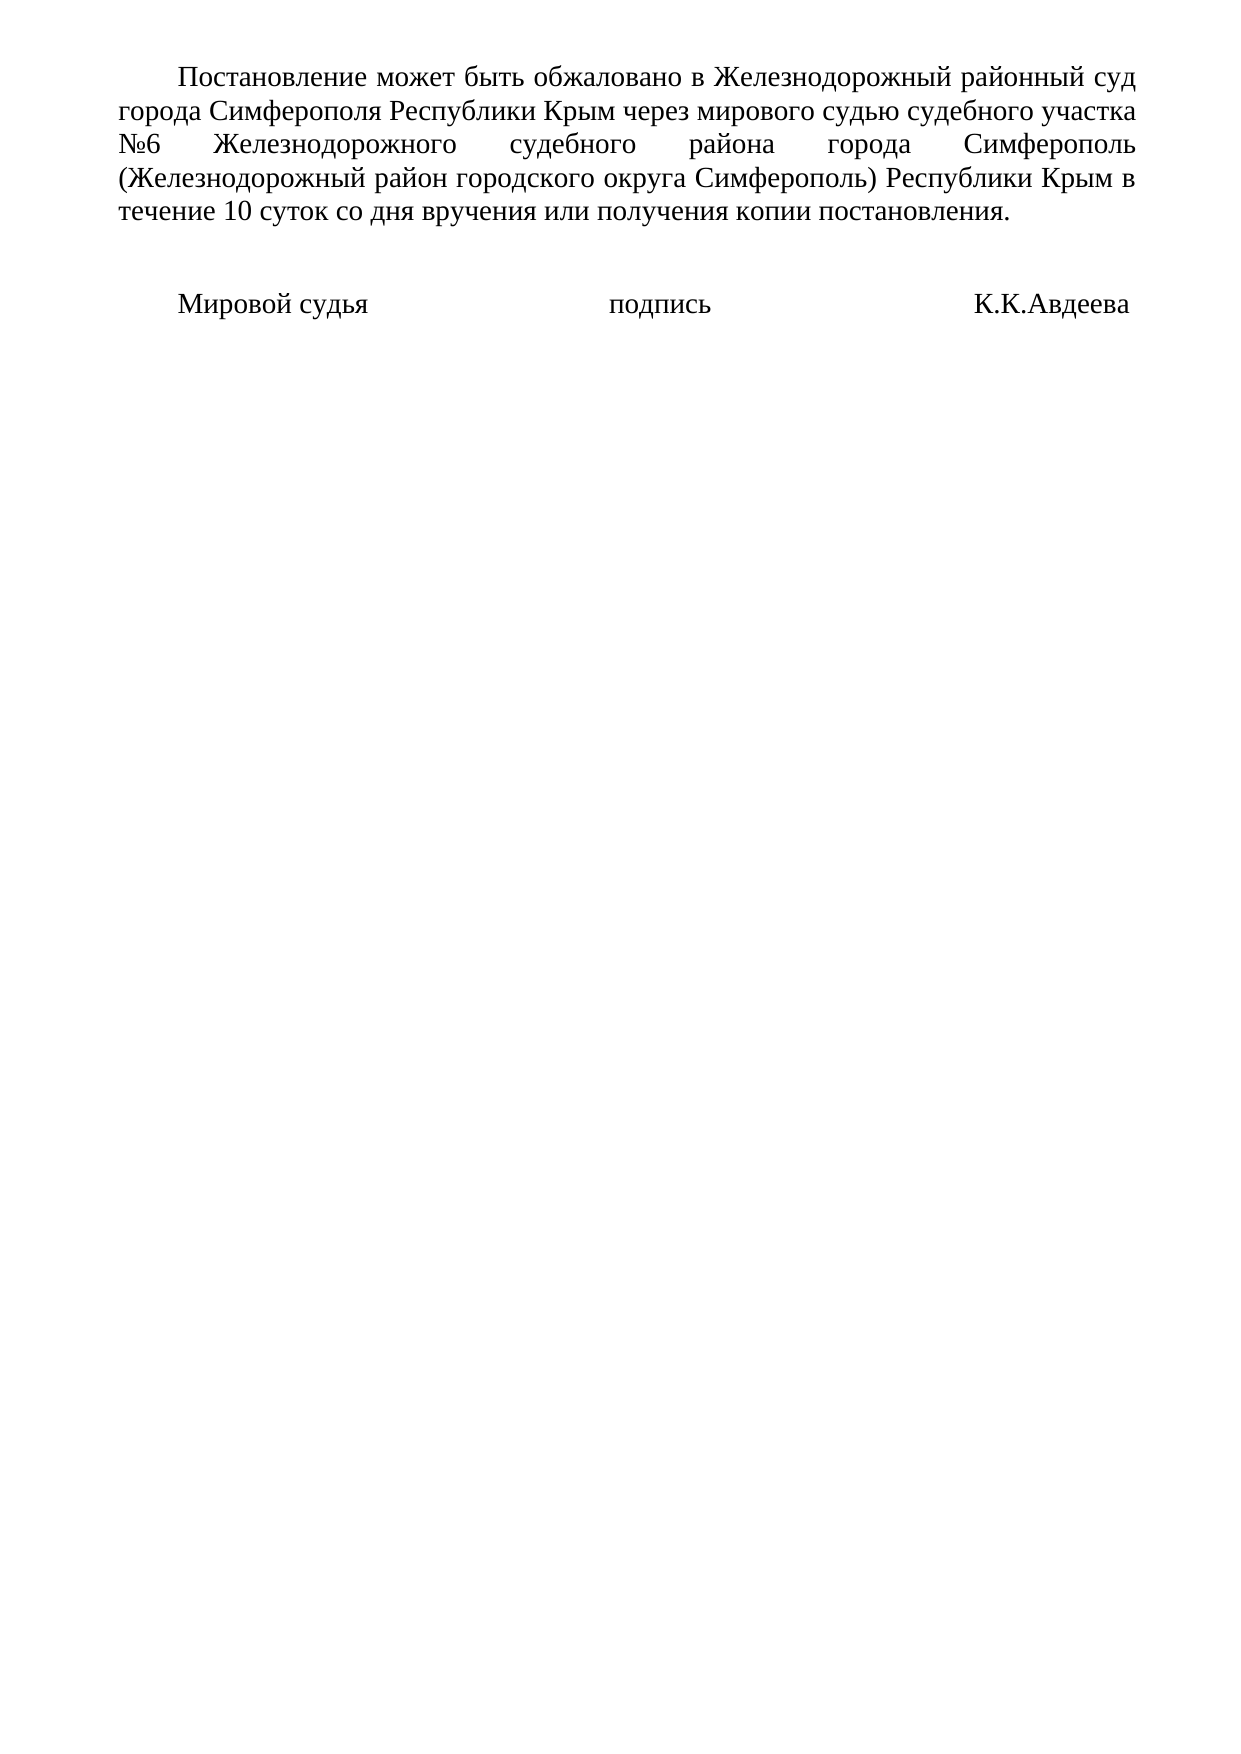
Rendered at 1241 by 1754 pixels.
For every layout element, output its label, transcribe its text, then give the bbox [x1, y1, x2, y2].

text Мировой судья подпись К.К.Авдеева [118, 286, 1137, 320]
text Постановление может быть обжаловано в Железнодорожный районный суд города Симферополя Республики Крым через мирового судью судебного участка №6 Железнодорожного судебного района города Симферополь (Железнодорожный район городского округа Симферополь) Республики Крым в течение 10 суток со дня вручения или получения копии постановления. [118, 59, 1137, 227]
